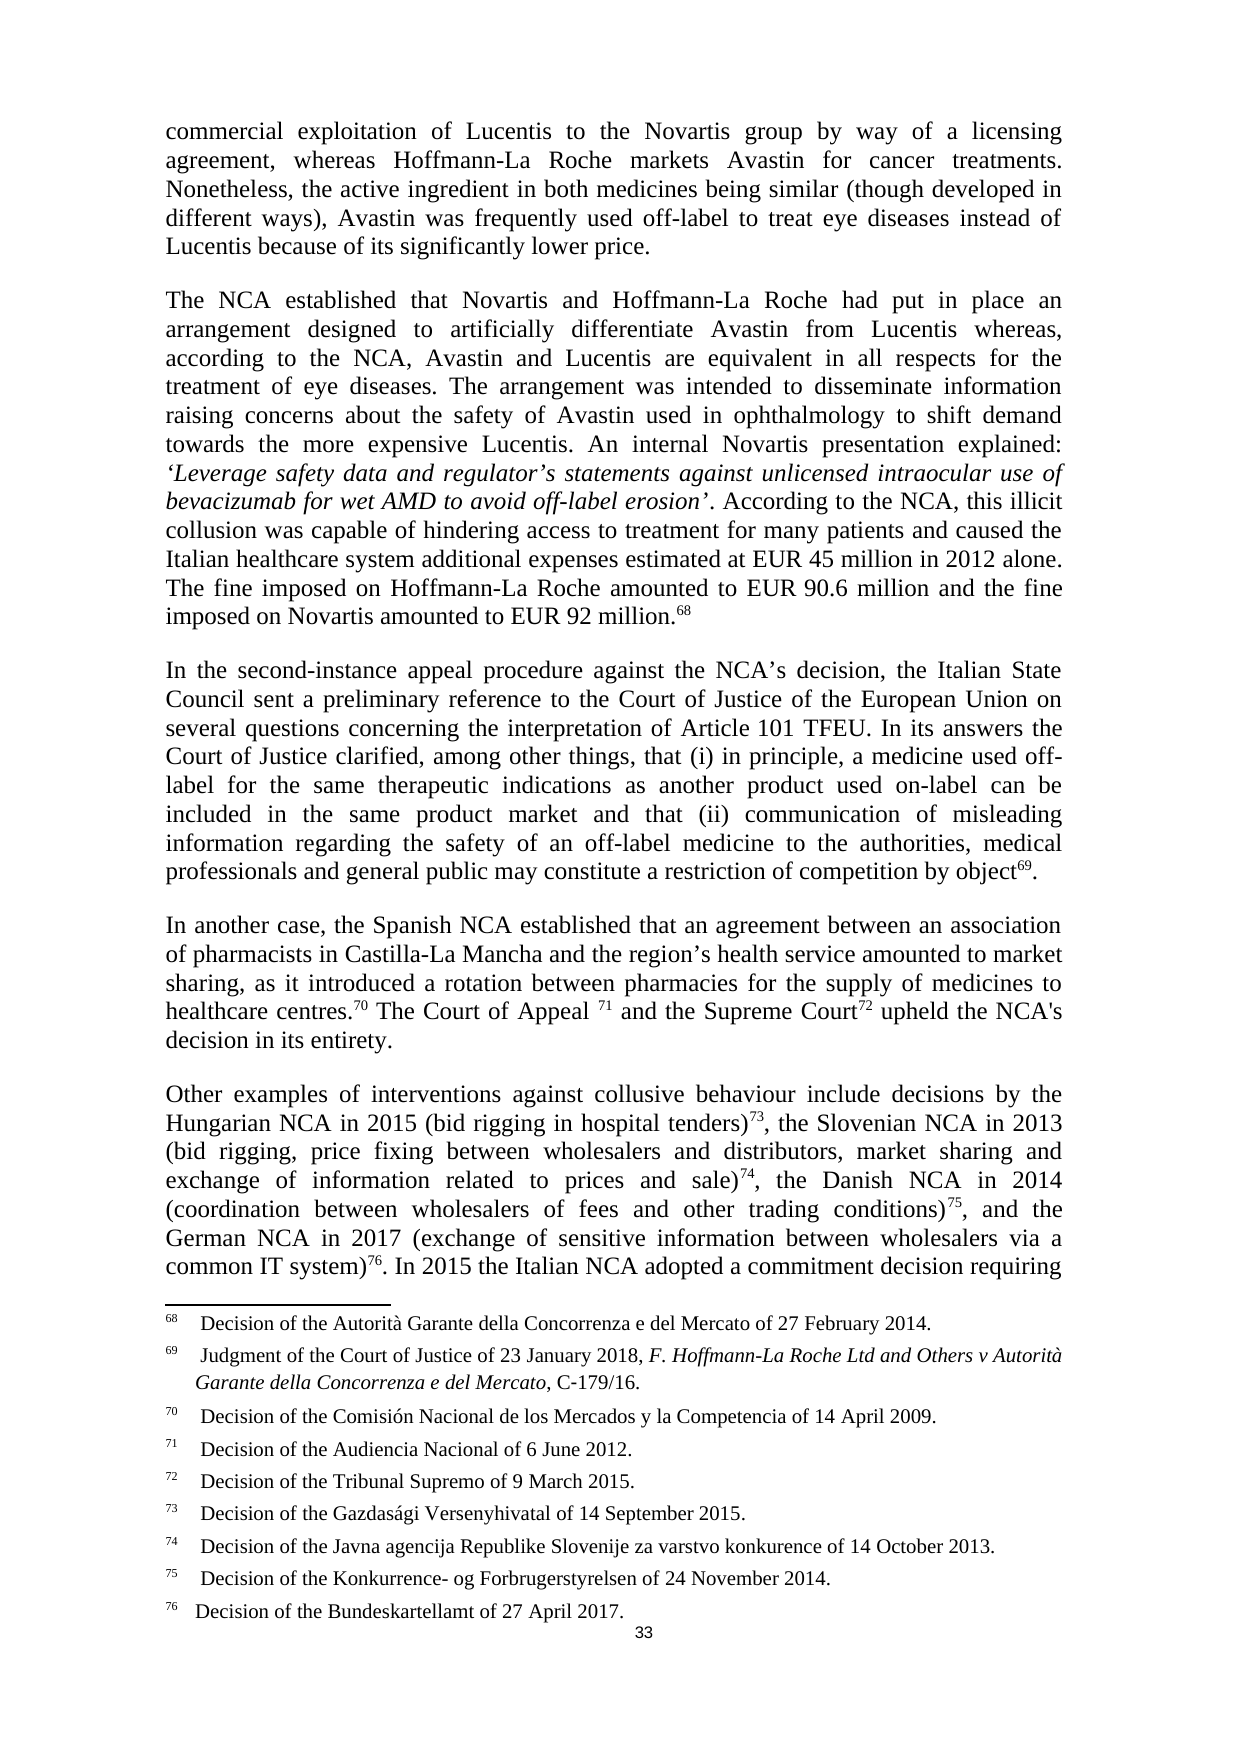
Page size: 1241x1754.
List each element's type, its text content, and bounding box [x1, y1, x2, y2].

list The NCA established that Novartis and Hoffmann-La Roche had put in place an arrangement designed to artificially differentiate Avastin from Lucentis whereas, according to the NCA, Avastin and Lucentis are equivalent in all respects for the treatment of eye diseases. The arrangement was intended to disseminate information raising concerns about the safety of Avastin used in ophthalmology to shift demand towards the more expensive Lucentis. An internal Novartis presentation explained: ‘Leverage safety data and regulator’s statements against unlicensed intraocular use of bevacizumab for wet AMD to avoid off-label erosion’. According to the NCA, this illicit collusion was capable of hindering access to treatment for many patients and caused the Italian healthcare system additional expenses estimated at EUR 45 million in 2012 alone. The fine imposed on Hoffmann-La Roche amounted to EUR 90.6 million and the fine imposed on Novartis amounted to EUR 92 million. [165, 285, 1063, 630]
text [165, 1079, 1063, 1280]
text In another case, the Spanish NCA established that an agreement between an association of pharmacists in Castilla-La Mancha and the region’s health service amounted to market sharing, as it introduced a rotation between pharmacies for the supply of medicines to healthcare centres. The Court of Appeal and the Supreme Court upheld the NCA's decision in its entirety. [165, 910, 1063, 1054]
list In the second-instance appeal procedure against the NCA’s decision, the Italian State Council sent a preliminary reference to the Court of Justice of the European Union on several questions concerning the interpretation of Article 101 TFEU. In its answers the Court of Justice clarified, among other things, that (i) in principle, a medicine used off-label for the same therapeutic indications as another product used on-label can be included in the same product market and that (ii) communication of misleading information regarding the safety of an off-label medicine to the authorities, medical professionals and general public may constitute a restriction of competition by object. [165, 655, 1063, 885]
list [165, 116, 1063, 260]
